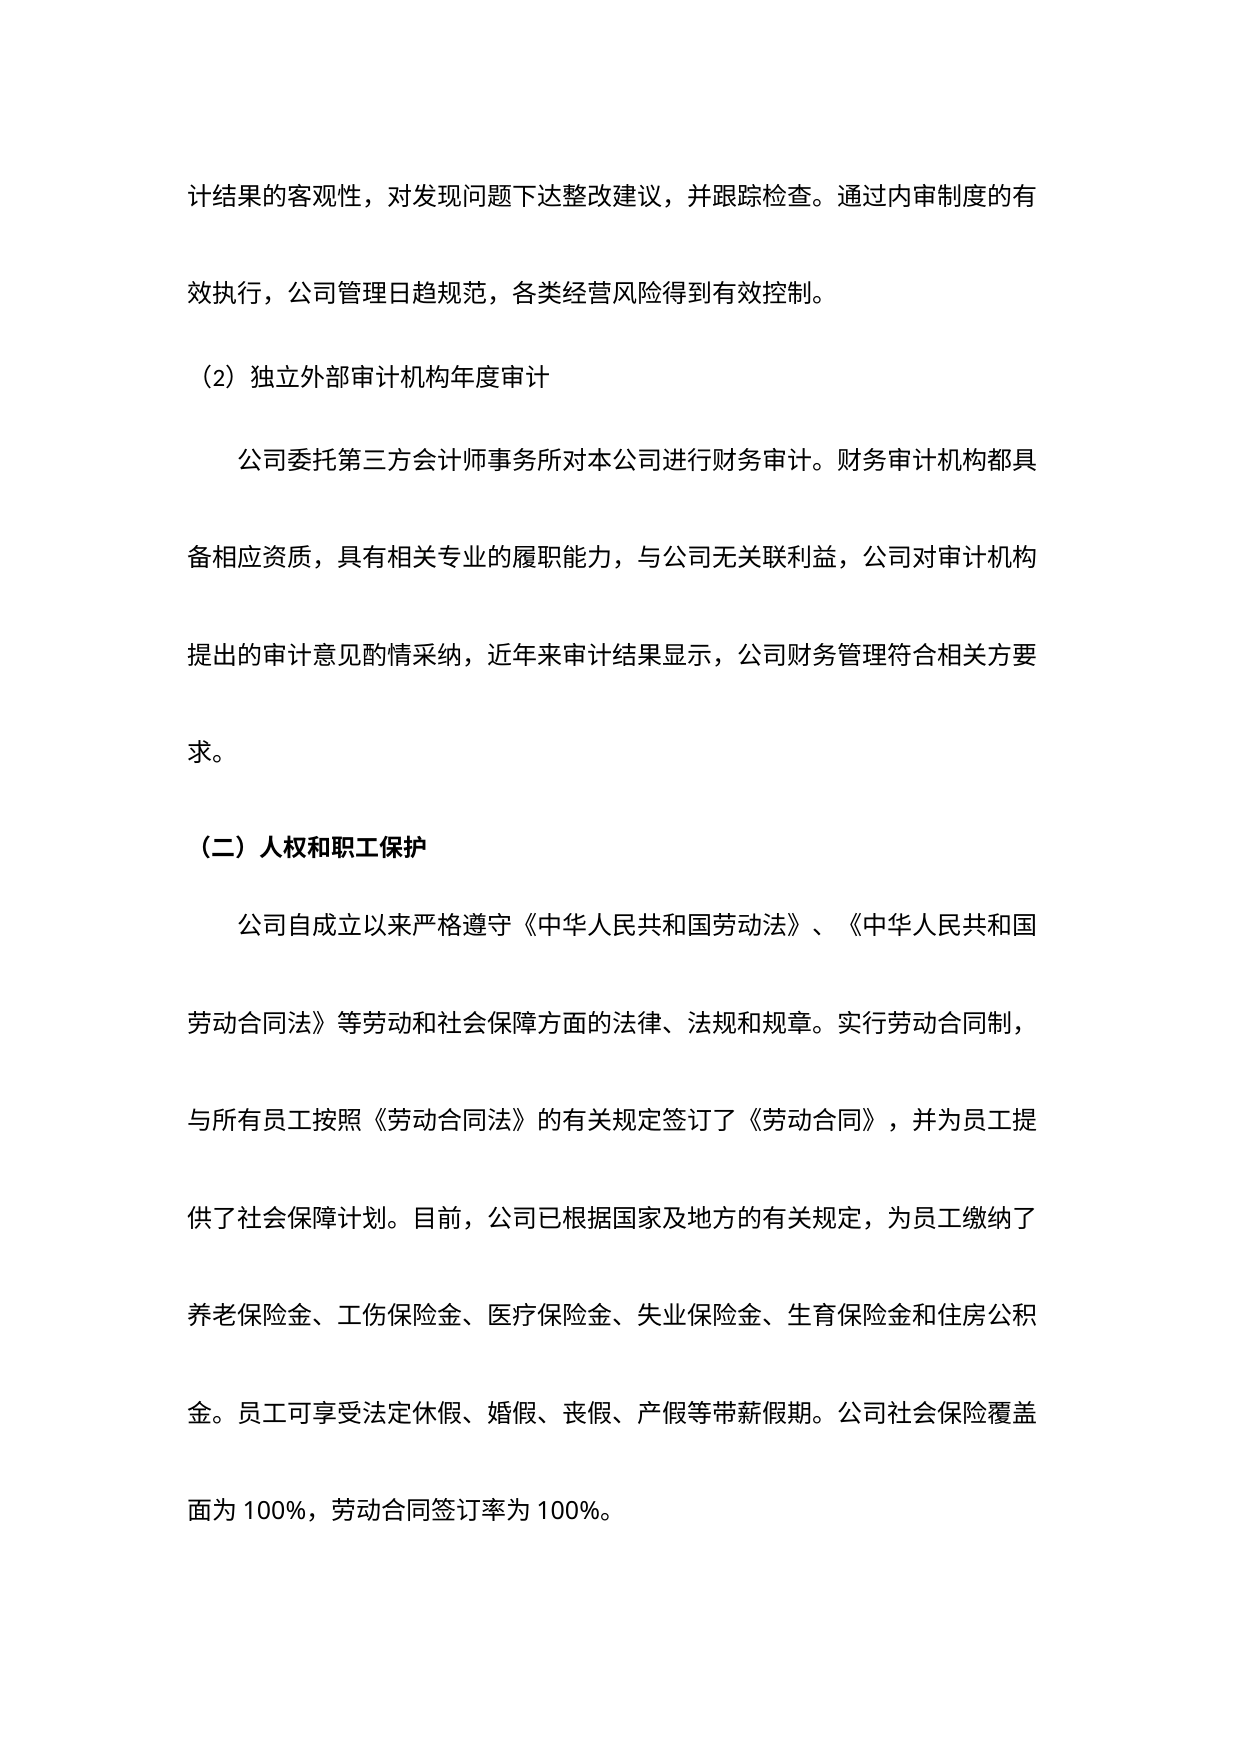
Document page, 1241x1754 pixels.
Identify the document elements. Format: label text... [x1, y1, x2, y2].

text （二）人权和职工保护 [187, 814, 1053, 879]
text （2）独立外部审计机构年度审计 [187, 343, 1053, 408]
text 公司委托第三方会计师事务所对本公司进行财务审计。财务审计机构都具备相应资质，具有相关专业的履职能力，与公司无关联利益，公司对审计机构提出的审计意见酌情采纳，近年来审计结果显示，公司财务管理符合相关方要求。 [187, 426, 1053, 783]
text 公司自成立以来严格遵守《中华人民共和国劳动法》、《中华人民共和国劳动合同法》等劳动和社会保障方面的法律、法规和规章。实行劳动合同制，与所有员工按照《劳动合同法》的有关规定签订了《劳动合同》，并为员工提供了社会保障计划。目前，公司已根据国家及地方的有关规定，为员工缴纳了养老保险金、工伤保险金、医疗保险金、失业保险金、生育保险金和住房公积金。员工可享受法定休假、婚假、丧假、产假等带薪假期。公司社会保险覆盖面为100%，劳动合同签订率为100%。 [187, 891, 1053, 1541]
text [187, 162, 1053, 324]
